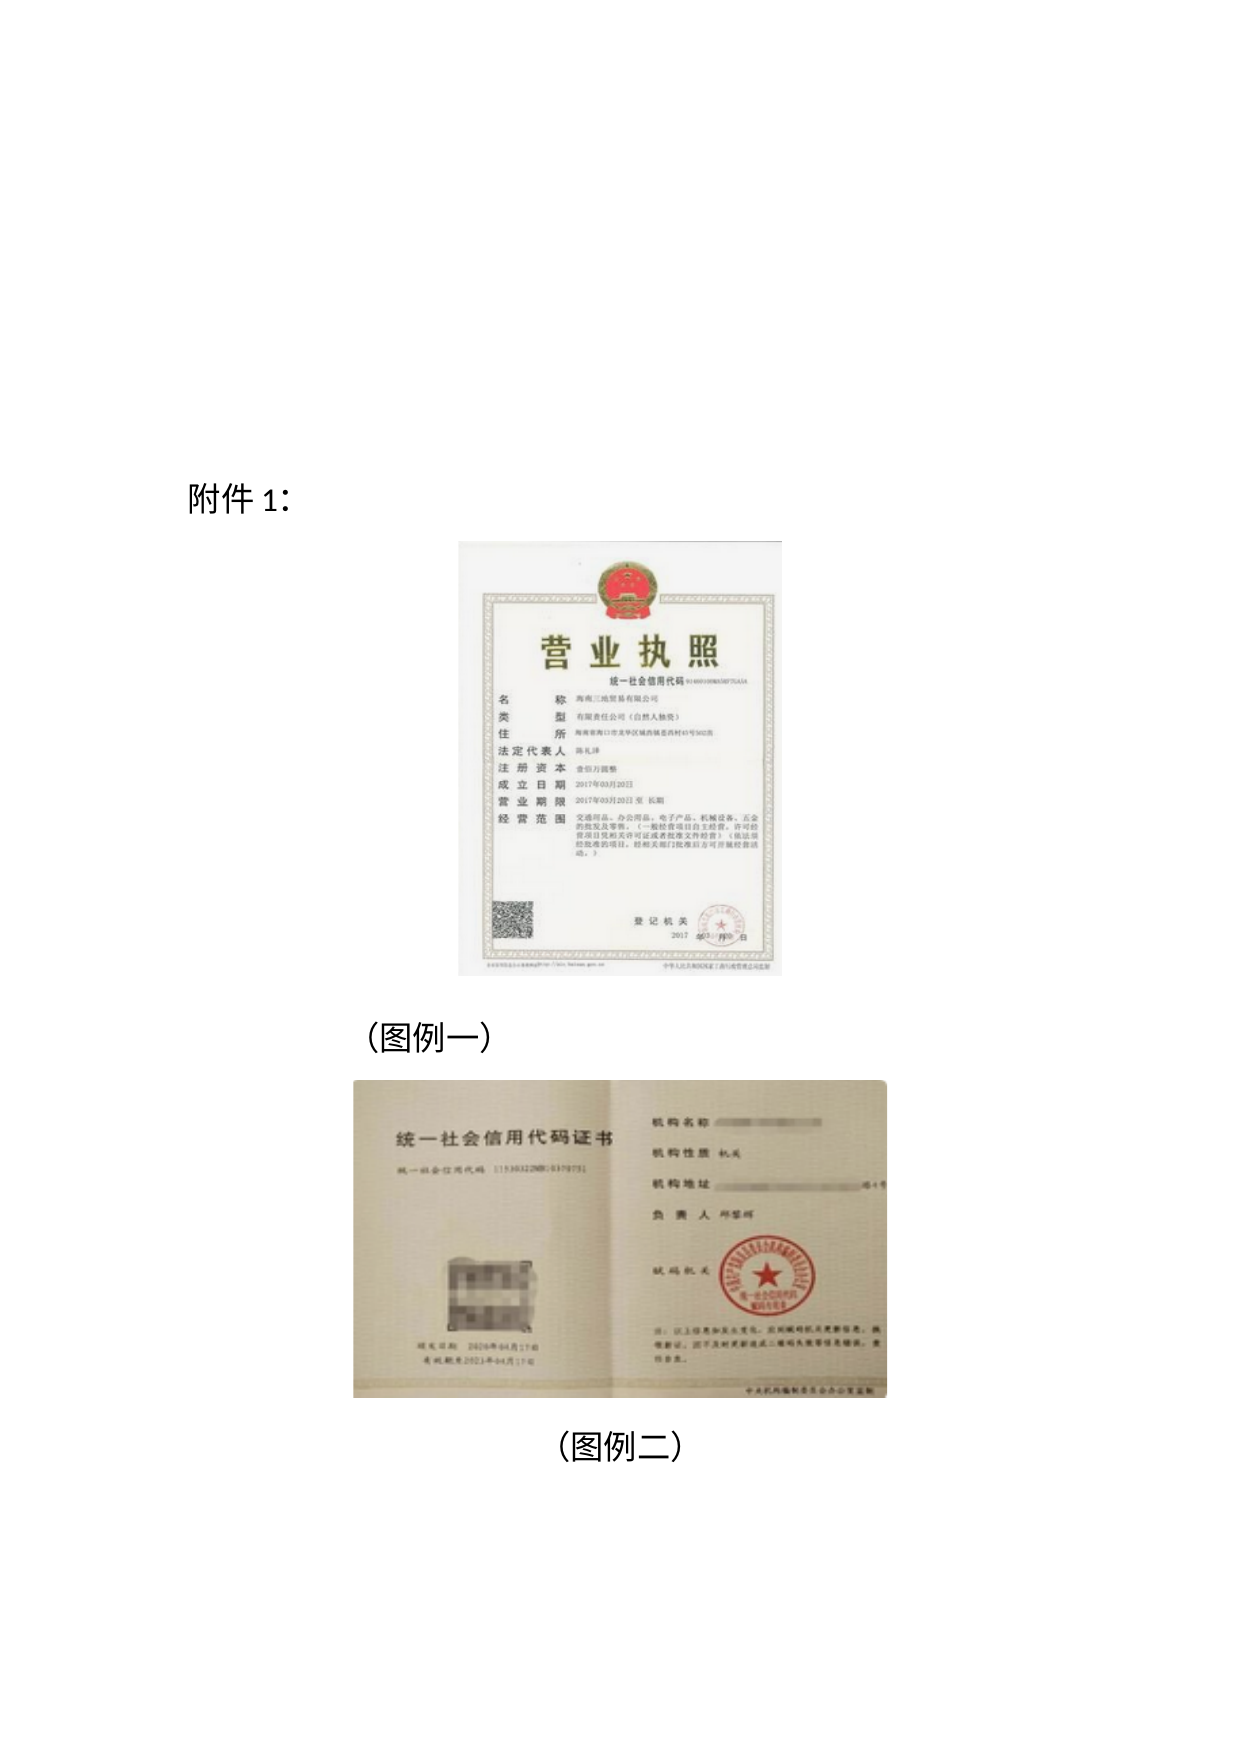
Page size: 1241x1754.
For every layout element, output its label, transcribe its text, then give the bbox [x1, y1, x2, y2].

list （图例二） [187, 1412, 1053, 1477]
list 附件1： [187, 465, 1053, 530]
list （图例一） [187, 1003, 1053, 1068]
picture [353, 1080, 888, 1398]
picture [458, 541, 782, 976]
